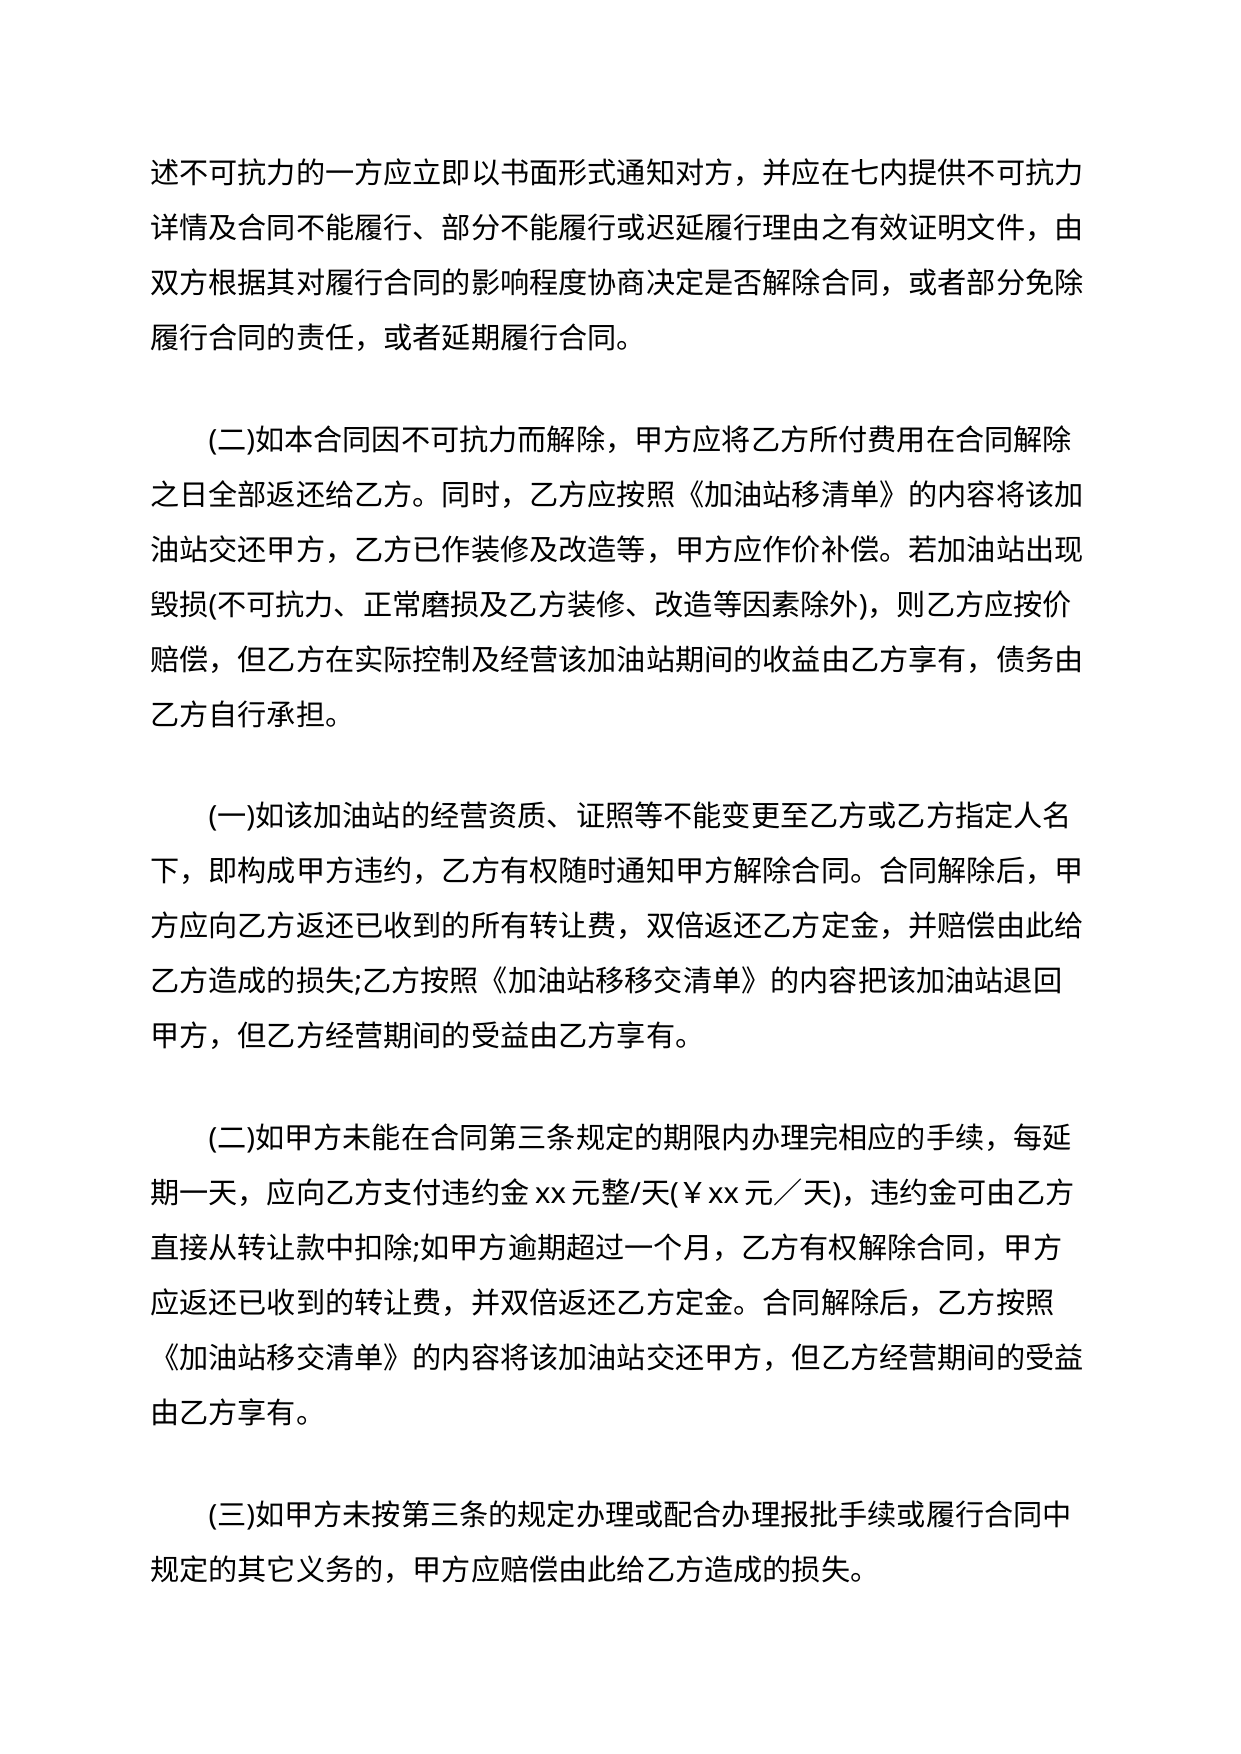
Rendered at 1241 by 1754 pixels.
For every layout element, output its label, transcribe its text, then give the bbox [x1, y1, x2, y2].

text (二)如甲方未能在合同第三条规定的期限内办理完相应的手续，每延期一天，应向乙方支付违约金xx元整/天(￥xx元∕天)，违约金可由乙方直接从转让款中扣除;如甲方逾期超过一个月，乙方有权解除合同，甲方应返还已收到的转让费，并双倍返还乙方定金。合同解除后，乙方按照《加油站移交清单》的内容将该加油站交还甲方，但乙方经营期间的受益由乙方享有。 [150, 1114, 1090, 1432]
text (三)如甲方未按第三条的规定办理或配合办理报批手续或履行合同中规定的其它义务的，甲方应赔偿由此给乙方造成的损失。 [150, 1491, 1090, 1588]
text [150, 150, 1090, 357]
text (二)如本合同因不可抗力而解除，甲方应将乙方所付费用在合同解除之日全部返还给乙方。同时，乙方应按照《加油站移清单》的内容将该加油站交还甲方，乙方已作装修及改造等，甲方应作价补偿。若加油站出现毁损(不可抗力、正常磨损及乙方装修、改造等因素除外)，则乙方应按价赔偿，但乙方在实际控制及经营该加油站期间的收益由乙方享有，债务由乙方自行承担。 [150, 416, 1090, 733]
text (一)如该加油站的经营资质、证照等不能变更至乙方或乙方指定人名下，即构成甲方违约，乙方有权随时通知甲方解除合同。合同解除后，甲方应向乙方返还已收到的所有转让费，双倍返还乙方定金，并赔偿由此给乙方造成的损失;乙方按照《加油站移移交清单》的内容把该加油站退回甲方，但乙方经营期间的受益由乙方享有。 [150, 793, 1090, 1055]
